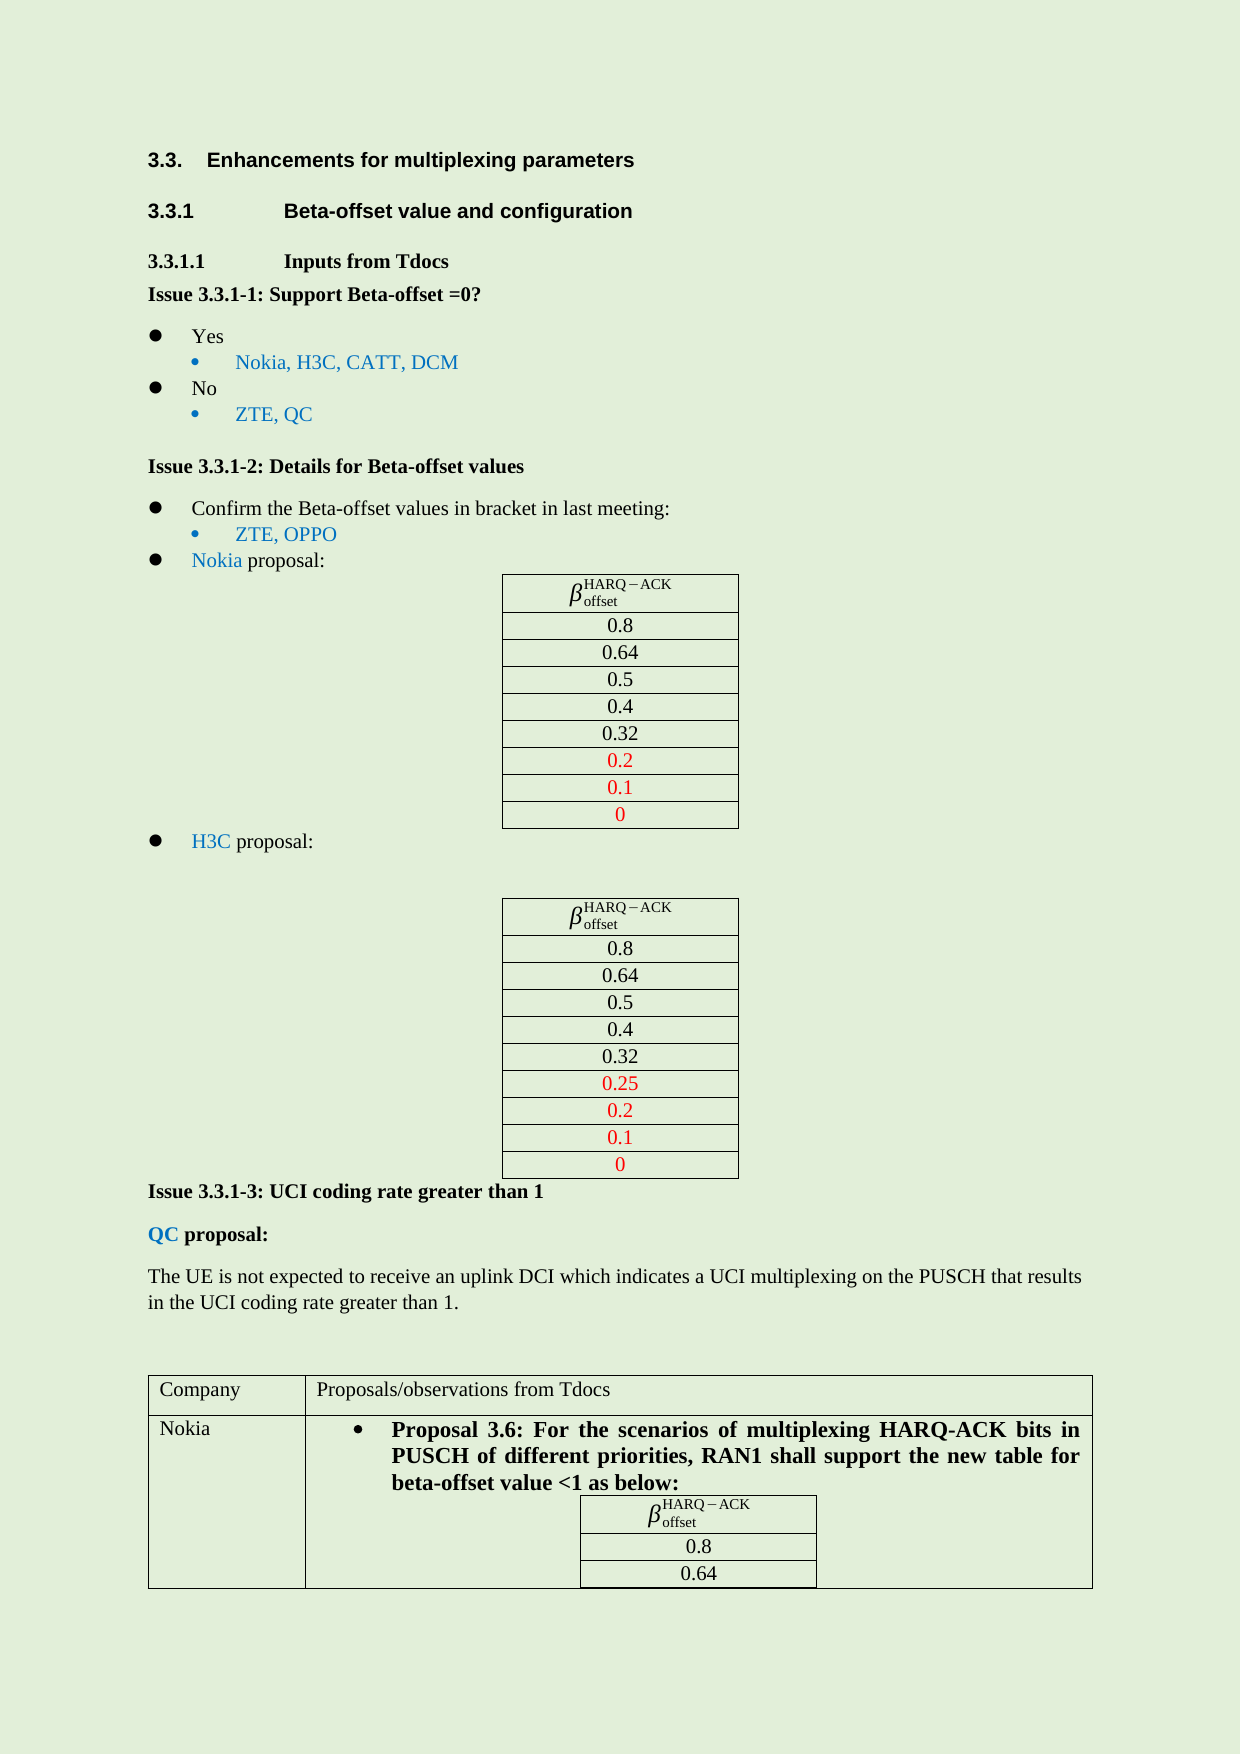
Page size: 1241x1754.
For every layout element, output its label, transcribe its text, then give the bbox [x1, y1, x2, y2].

table_cell 0.32 [503, 1044, 738, 1070]
table_cell 0.4 [503, 1017, 738, 1043]
text QC proposal: [148, 1222, 1093, 1246]
table_cell 0.8 [503, 613, 738, 639]
table_cell 0.2 [503, 1098, 738, 1124]
list Yes [148, 324, 1093, 348]
table_cell 0 [503, 1152, 738, 1178]
table_header Proposals/observations from Tdocs [306, 1376, 1092, 1415]
table_cell 0.5 [503, 667, 738, 693]
table_cell 0.1 [503, 775, 738, 801]
subtitle Enhancements for multiplexing parameters [148, 148, 1093, 172]
table_cell 0.64 [503, 963, 738, 989]
text The UE is not expected to receive an uplink DCI which indicates a UCI multiplexing on the PUSCH that results in the UCI coding rate greater than 1. [148, 1264, 1093, 1314]
list Nokia, H3C, CATT, DCM [191, 350, 1093, 374]
table_cell 0.25 [503, 1071, 738, 1097]
list Nokia proposal: [148, 548, 1093, 572]
table_cell 0 [503, 802, 738, 828]
table_header [503, 899, 738, 935]
text Issue 3.3.1-3: UCI coding rate greater than 1 [148, 1179, 1093, 1203]
list Confirm the Beta-offset values in bracket in last meeting: [148, 496, 1093, 520]
table_cell 0.64 [503, 640, 738, 666]
subtitle Inputs from Tdocs [148, 249, 1093, 273]
table_cell 0.32 [503, 721, 738, 747]
text Issue 3.3.1-2: Details for Beta-offset values [148, 454, 1093, 478]
list H3C proposal: [148, 829, 1093, 853]
table_cell 0.4 [503, 694, 738, 720]
table_header [503, 575, 738, 612]
list ZTE, QC [191, 402, 1093, 426]
table_cell 0.1 [503, 1125, 738, 1151]
table_cell 0.2 [503, 748, 738, 774]
table_cell 0.5 [503, 990, 738, 1016]
table_cell Nokia [149, 1416, 305, 1588]
table_cell 0.8 [503, 936, 738, 962]
text Issue 3.3.1-1: Support Beta-offset =0? [148, 281, 1093, 306]
subtitle Beta-offset value and configuration [148, 198, 1093, 222]
table_header Company [149, 1376, 305, 1415]
list ZTE, OPPO [191, 522, 1093, 546]
list No [148, 376, 1093, 400]
